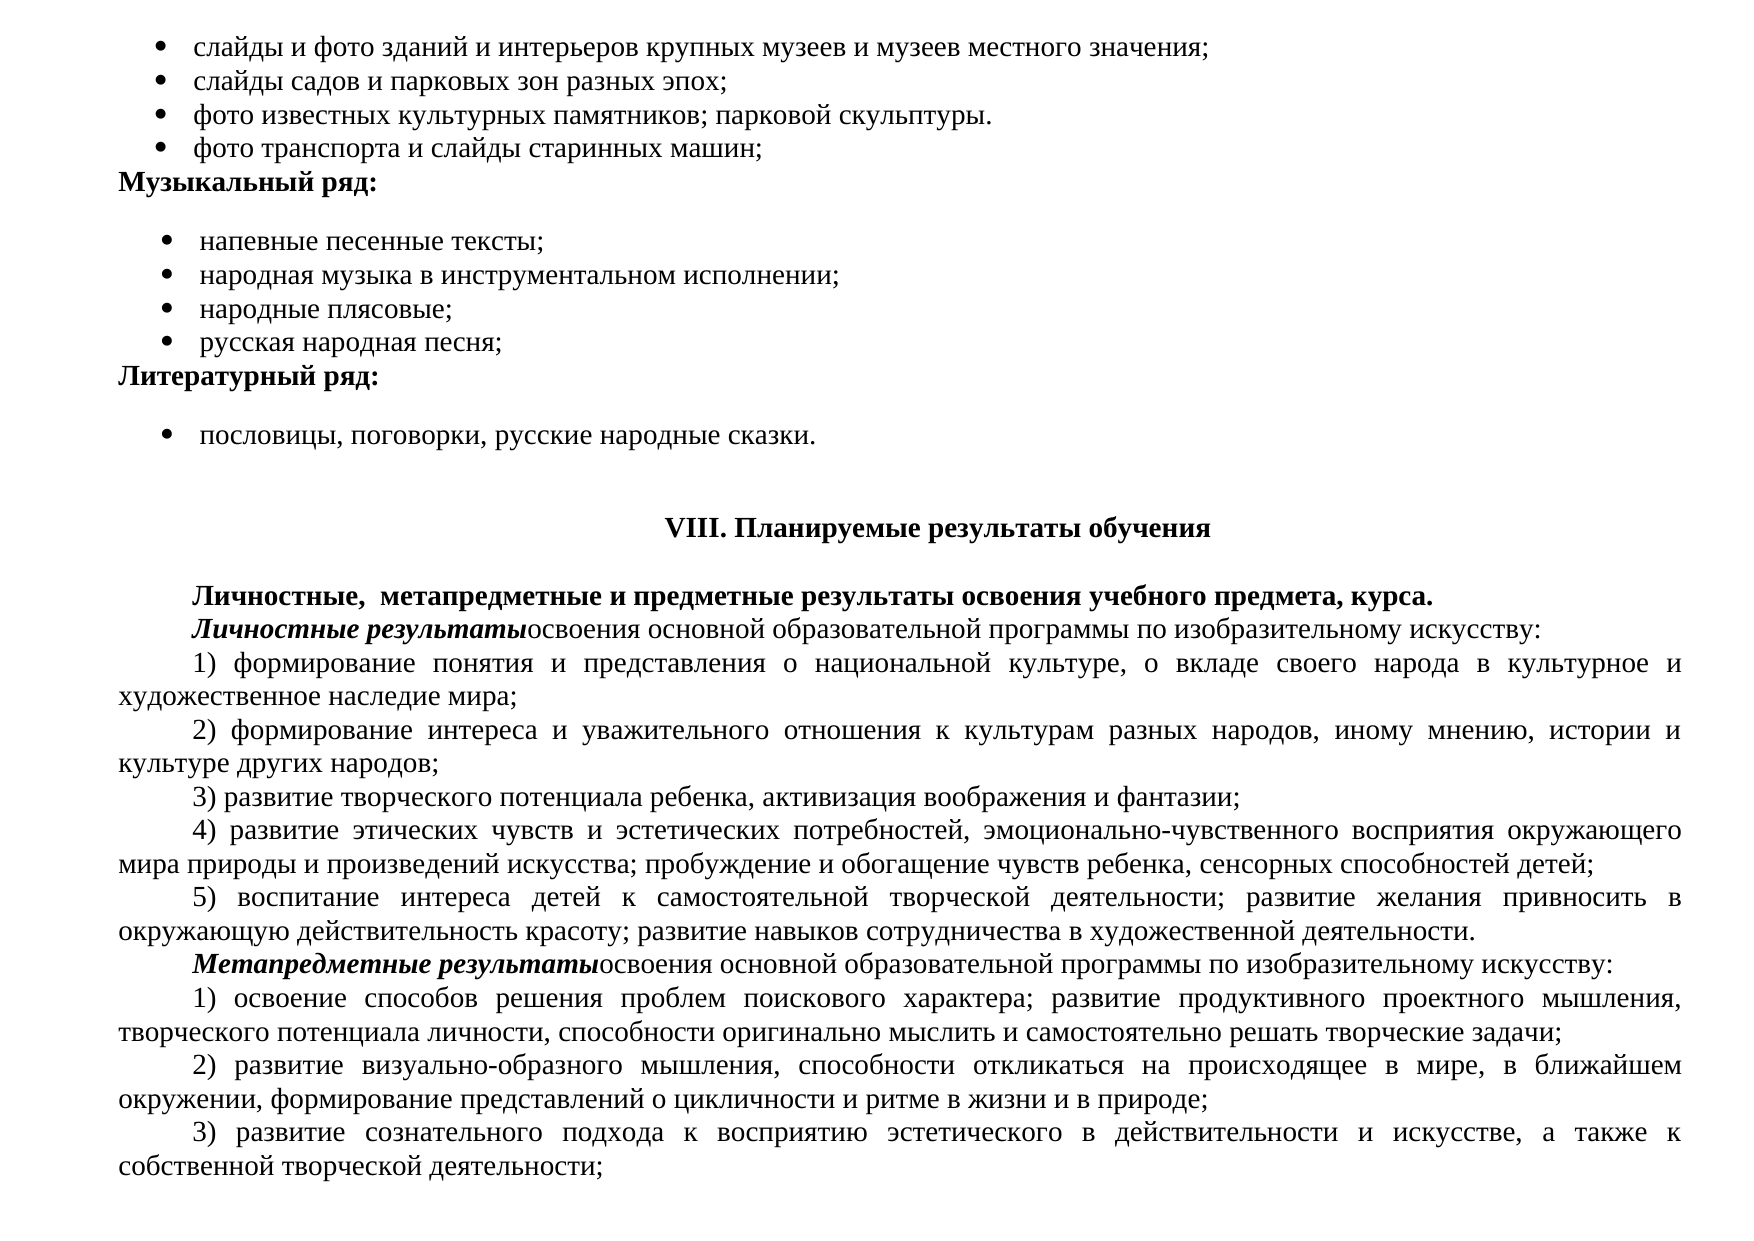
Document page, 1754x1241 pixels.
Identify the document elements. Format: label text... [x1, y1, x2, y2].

list пословицы, поговорки, русские народные сказки. [162, 417, 1683, 451]
text 4) развитие этических чувств и эстетических потребностей, эмоционально-чувственного восприятия окружающего мира природы и произведений искусства; пробуждение и обогащение чувств ребенка, сенсорных способностей детей; [118, 812, 1683, 879]
text Метапредметные результатыосвоения основной образовательной программы по изобразительному искусству: [118, 947, 1683, 980]
list народная музыка в инструментальном исполнении; [162, 257, 1683, 291]
text 3) развитие сознательного подхода к восприятию эстетического в действительности и искусстве, а также к собственной творческой деятельности; [118, 1114, 1683, 1181]
text 1) освоение способов решения проблем поискового характера; развитие продуктивного проектного мышления, творческого потенциала личности, способности оригинально мыслить и самостоятельно решать творческие задачи; [118, 980, 1683, 1047]
list фото транспорта и слайды старинных машин; [156, 131, 1683, 164]
text 1) формирование понятия и представления о национальной культуре, о вкладе своего народа в культурное и художественное наследие мира; [118, 645, 1683, 712]
list напевные песенные тексты; [162, 223, 1683, 257]
text Личностные, метапредметные и предметные результаты освоения учебного предмета, курса. [118, 578, 1683, 611]
text Личностные результатыосвоения основной образовательной программы по изобразительному искусству: [118, 611, 1683, 645]
text 3) развитие творческого потенциала ребенка, активизация воображения и фантазии; [118, 779, 1683, 812]
text Музыкальный ряд: [118, 164, 1683, 198]
text Литературный ряд: [118, 358, 1683, 392]
list русская народная песня; [162, 324, 1683, 358]
list слайды и фото зданий и интерьеров крупных музеев и музеев местного значения; [156, 29, 1683, 63]
list фото известных культурных памятников; парковой скульптуры. [156, 97, 1683, 131]
list слайды садов и парковых зон разных эпох; [156, 63, 1683, 97]
text VIII. Планируемые результаты обучения [118, 511, 1683, 544]
text 2) развитие визуально-образного мышления, способности откликаться на происходящее в мире, в ближайшем окружении, формирование представлений о цикличности и ритме в жизни и в природе; [118, 1047, 1683, 1114]
text 5) воспитание интереса детей к самостоятельной творческой деятельности; развитие желания привносить в окружающую действительность красоту; развитие навыков сотрудничества в художественной деятельности. [118, 879, 1683, 947]
list народные плясовые; [162, 291, 1683, 324]
text 2) формирование интереса и уважительного отношения к культурам разных народов, иному мнению, истории и культуре других народов; [118, 712, 1683, 779]
